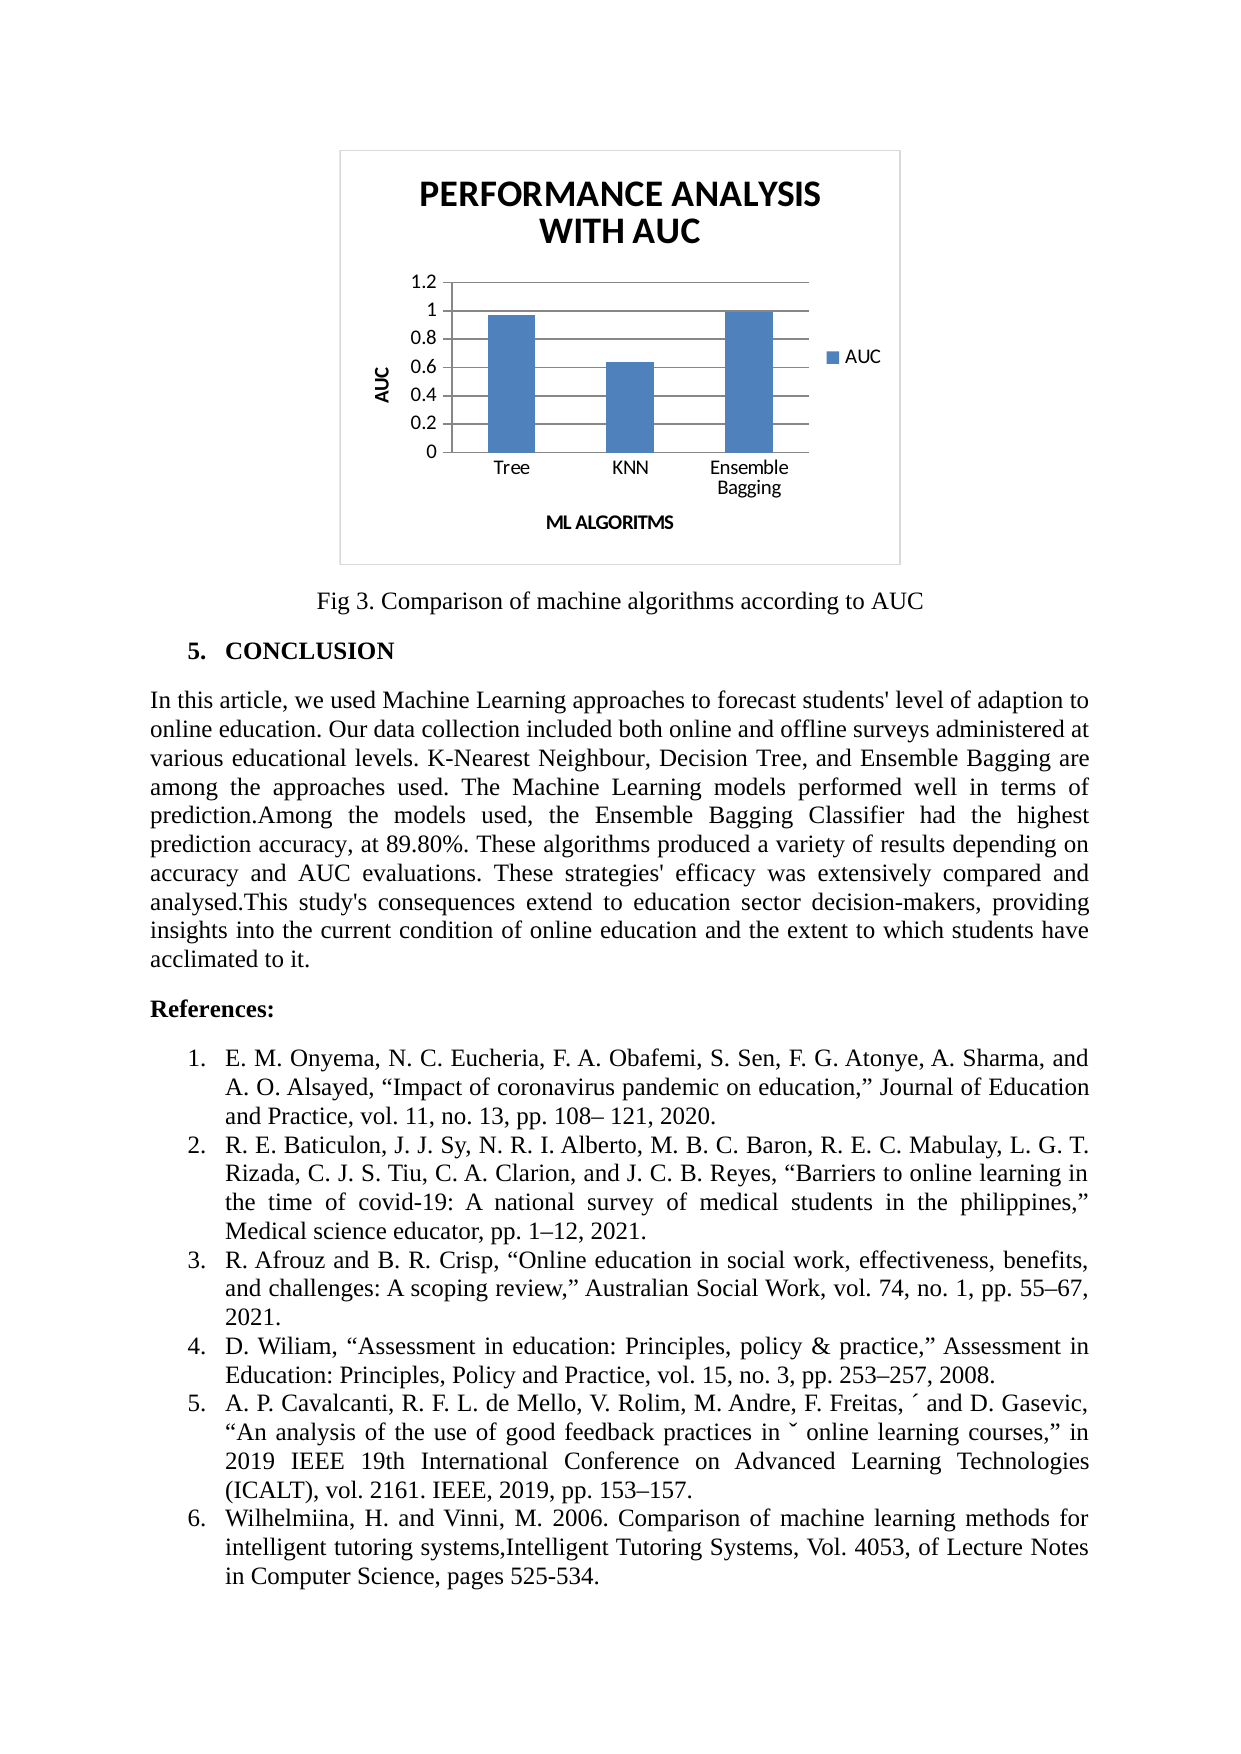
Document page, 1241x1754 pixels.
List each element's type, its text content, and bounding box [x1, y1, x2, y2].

text In this article, we used Machine Learning approaches to forecast students' level of adaption to online education. Our data collection included both online and offline surveys administered at various educational levels. K-Nearest Neighbour, Decision Tree, and Ensemble Bagging are among the approaches used. The Machine Learning models performed well in terms of prediction.Among the models used, the Ensemble Bagging Classifier had the highest prediction accuracy, at 89.80%. These algorithms produced a variety of results depending on accuracy and AUC evaluations. These strategies' efficacy was extensively compared and analysed.This study's consequences extend to education sector decision-makers, providing insights into the current condition of online education and the extent to which students have acclimated to it. [150, 686, 1090, 973]
list A. P. Cavalcanti, R. F. L. de Mello, V. Rolim, M. Andre, F. Freitas, ´ and D. Gasevic, “An analysis of the use of good feedback practices in ˇ online learning courses,” in 2019 IEEE 19th International Conference on Advanced Learning Technologies (ICALT), vol. 2161. IEEE, 2019, pp. 153–157. [187, 1388, 1090, 1503]
list D. Wiliam, “Assessment in education: Principles, policy & practice,” Assessment in Education: Principles, Policy and Practice, vol. 15, no. 3, pp. 253–257, 2008. [187, 1331, 1090, 1388]
list R. Afrouz and B. R. Crisp, “Online education in social work, effectiveness, benefits, and challenges: A scoping review,” Australian Social Work, vol. 74, no. 1, pp. 55–67, 2021. [187, 1245, 1090, 1331]
list E. M. Onyema, N. C. Eucheria, F. A. Obafemi, S. Sen, F. G. Atonye, A. Sharma, and A. O. Alsayed, “Impact of coronavirus pandemic on education,” Journal of Education and Practice, vol. 11, no. 13, pp. 108– 121, 2020. [187, 1043, 1090, 1130]
text References: [150, 994, 1090, 1023]
list Wilhelmiina, H. and Vinni, M. 2006. Comparison of machine learning methods for intelligent tutoring systems,Intelligent Tutoring Systems, Vol. 4053, of Lecture Notes in Computer Science, pages 525-534. [187, 1503, 1090, 1590]
text Fig 3. Comparison of machine algorithms according to AUC [150, 586, 1090, 615]
list CONCLUSION [187, 636, 1090, 665]
list R. E. Baticulon, J. J. Sy, N. R. I. Alberto, M. B. C. Baron, R. E. C. Mabulay, L. G. T. Rizada, C. J. S. Tiu, C. A. Clarion, and J. C. B. Reyes, “Barriers to online learning in the time of covid-19: A national survey of medical students in the philippines,” Medical science educator, pp. 1–12, 2021. [187, 1130, 1090, 1245]
